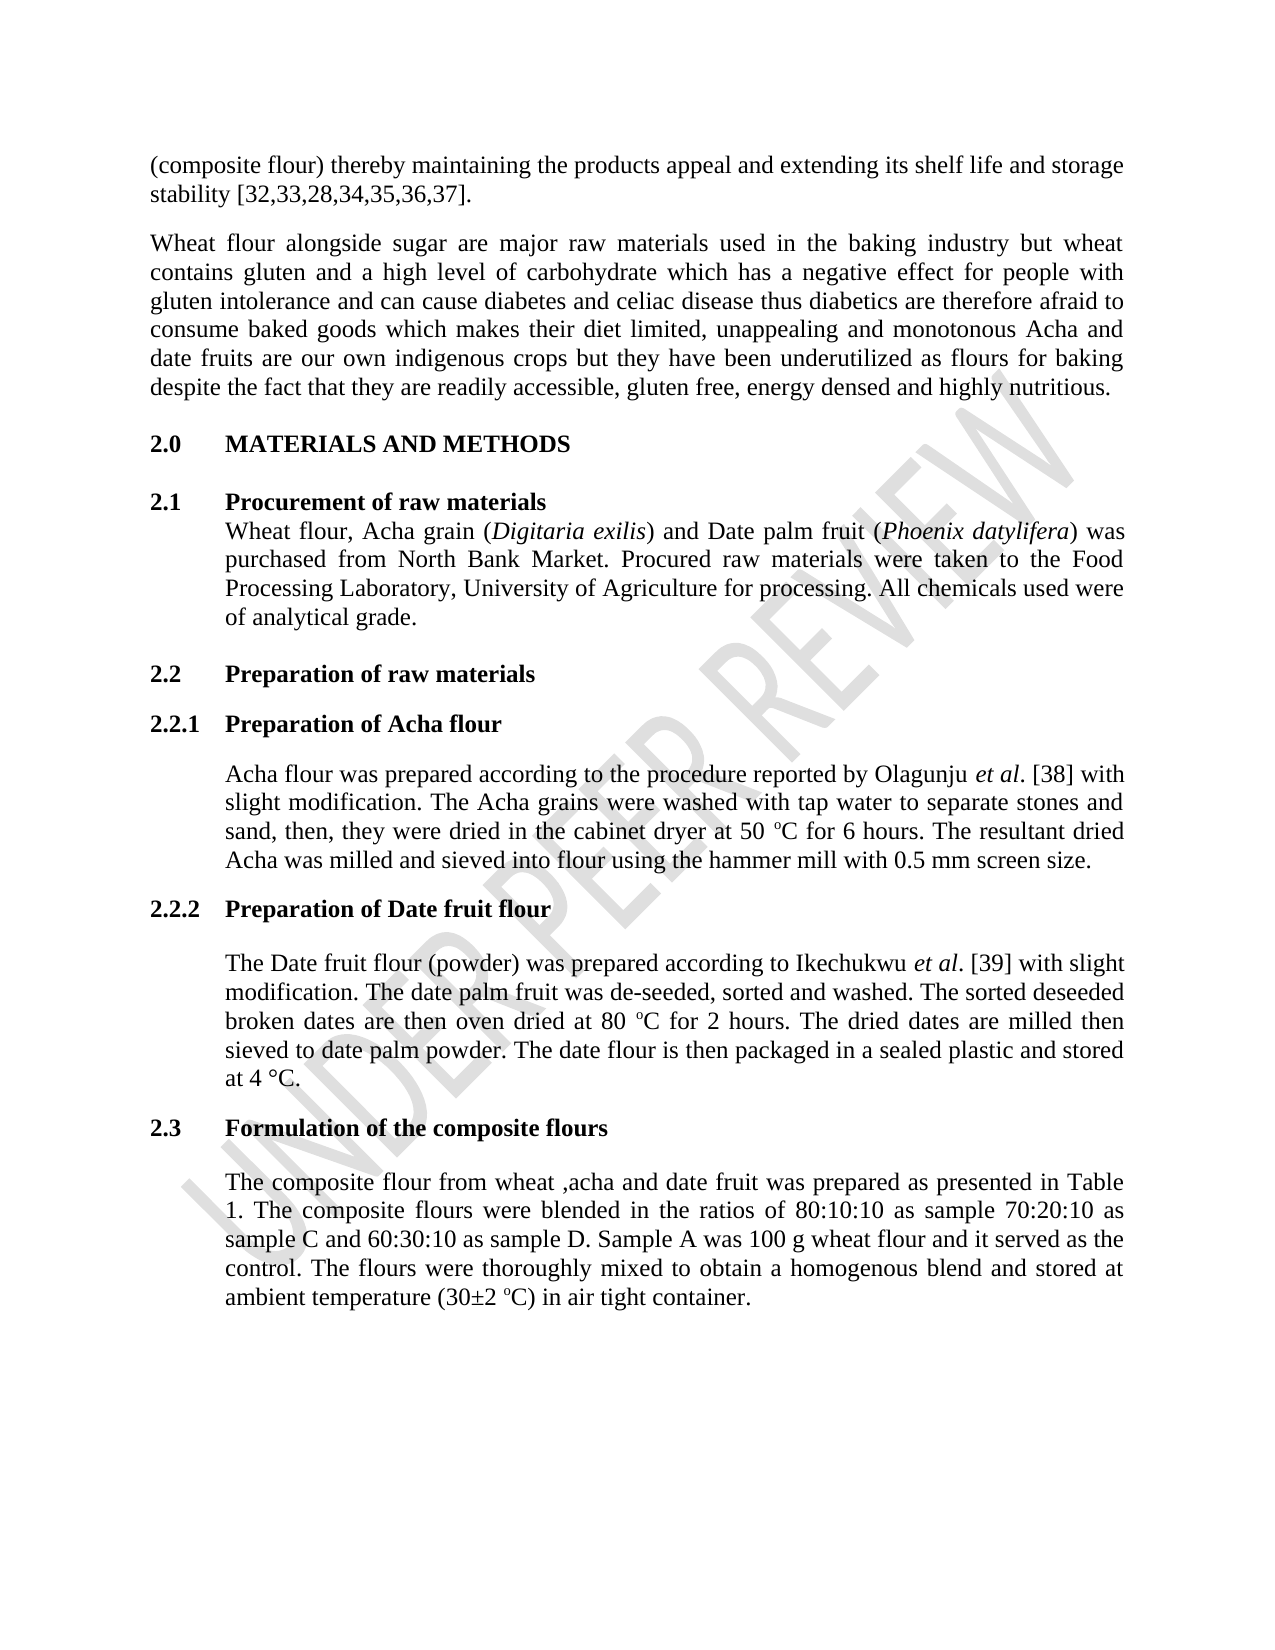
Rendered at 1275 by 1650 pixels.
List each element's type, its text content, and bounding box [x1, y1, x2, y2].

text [150, 150, 1125, 207]
text The Date fruit flour (powder) was prepared according to Ikechukwu et al. [39] with slight modification. The date palm fruit was de-seeded, sorted and washed. The sorted deseeded broken dates are then oven dried at 80 oC for 2 hours. The dried dates are milled then sieved to date palm powder. The date flour is then packaged in a sealed plastic and stored at 4 °C. [225, 948, 1125, 1092]
text The composite flour from wheat ,acha and date fruit was prepared as presented in Table 1. The composite flours were blended in the ratios of 80:10:10 as sample 70:20:10 as sample C and 60:30:10 as sample D. Sample A was 100 g wheat flour and it served as the control. The flours were thoroughly mixed to obtain a homogenous blend and stored at ambient temperature (30±2 oC) in air tight container. [225, 1167, 1125, 1311]
text 2.1 Procurement of raw materials [150, 487, 1125, 516]
text Wheat flour alongside sugar are major raw materials used in the baking industry but wheat contains gluten and a high level of carbohydrate which has a negative effect for people with gluten intolerance and can cause diabetes and celiac disease thus diabetics are therefore afraid to consume baked goods which makes their diet limited, unappealing and monotonous Acha and date fruits are our own indigenous crops but they have been underutilized as flours for baking despite the fact that they are readily accessible, gluten free, energy densed and highly nutritious. [150, 228, 1125, 401]
text 2.0 MATERIALS AND METHODS [150, 429, 1125, 458]
text 2.2 Preparation of raw materials [150, 659, 1125, 688]
text Acha flour was prepared according to the procedure reported by Olagunju et al. [38] with slight modification. The Acha grains were washed with tap water to separate stones and sand, then, they were dried in the cabinet dryer at 50 oC for 6 hours. The resultant dried Acha was milled and sieved into flour using the hammer mill with 0.5 mm screen size. [225, 759, 1125, 874]
text 2.2.1 Preparation of Acha flour [150, 709, 1125, 738]
text 2.2.2 Preparation of Date fruit flour [150, 894, 1125, 923]
text 2.3 Formulation of the composite flours [150, 1113, 1125, 1142]
text Wheat flour, Acha grain (Digitaria exilis) and Date palm fruit (Phoenix datylifera) was purchased from North Bank Market. Procured raw materials were taken to the Food Processing Laboratory, University of Agriculture for processing. All chemicals used were of analytical grade. [225, 516, 1125, 631]
